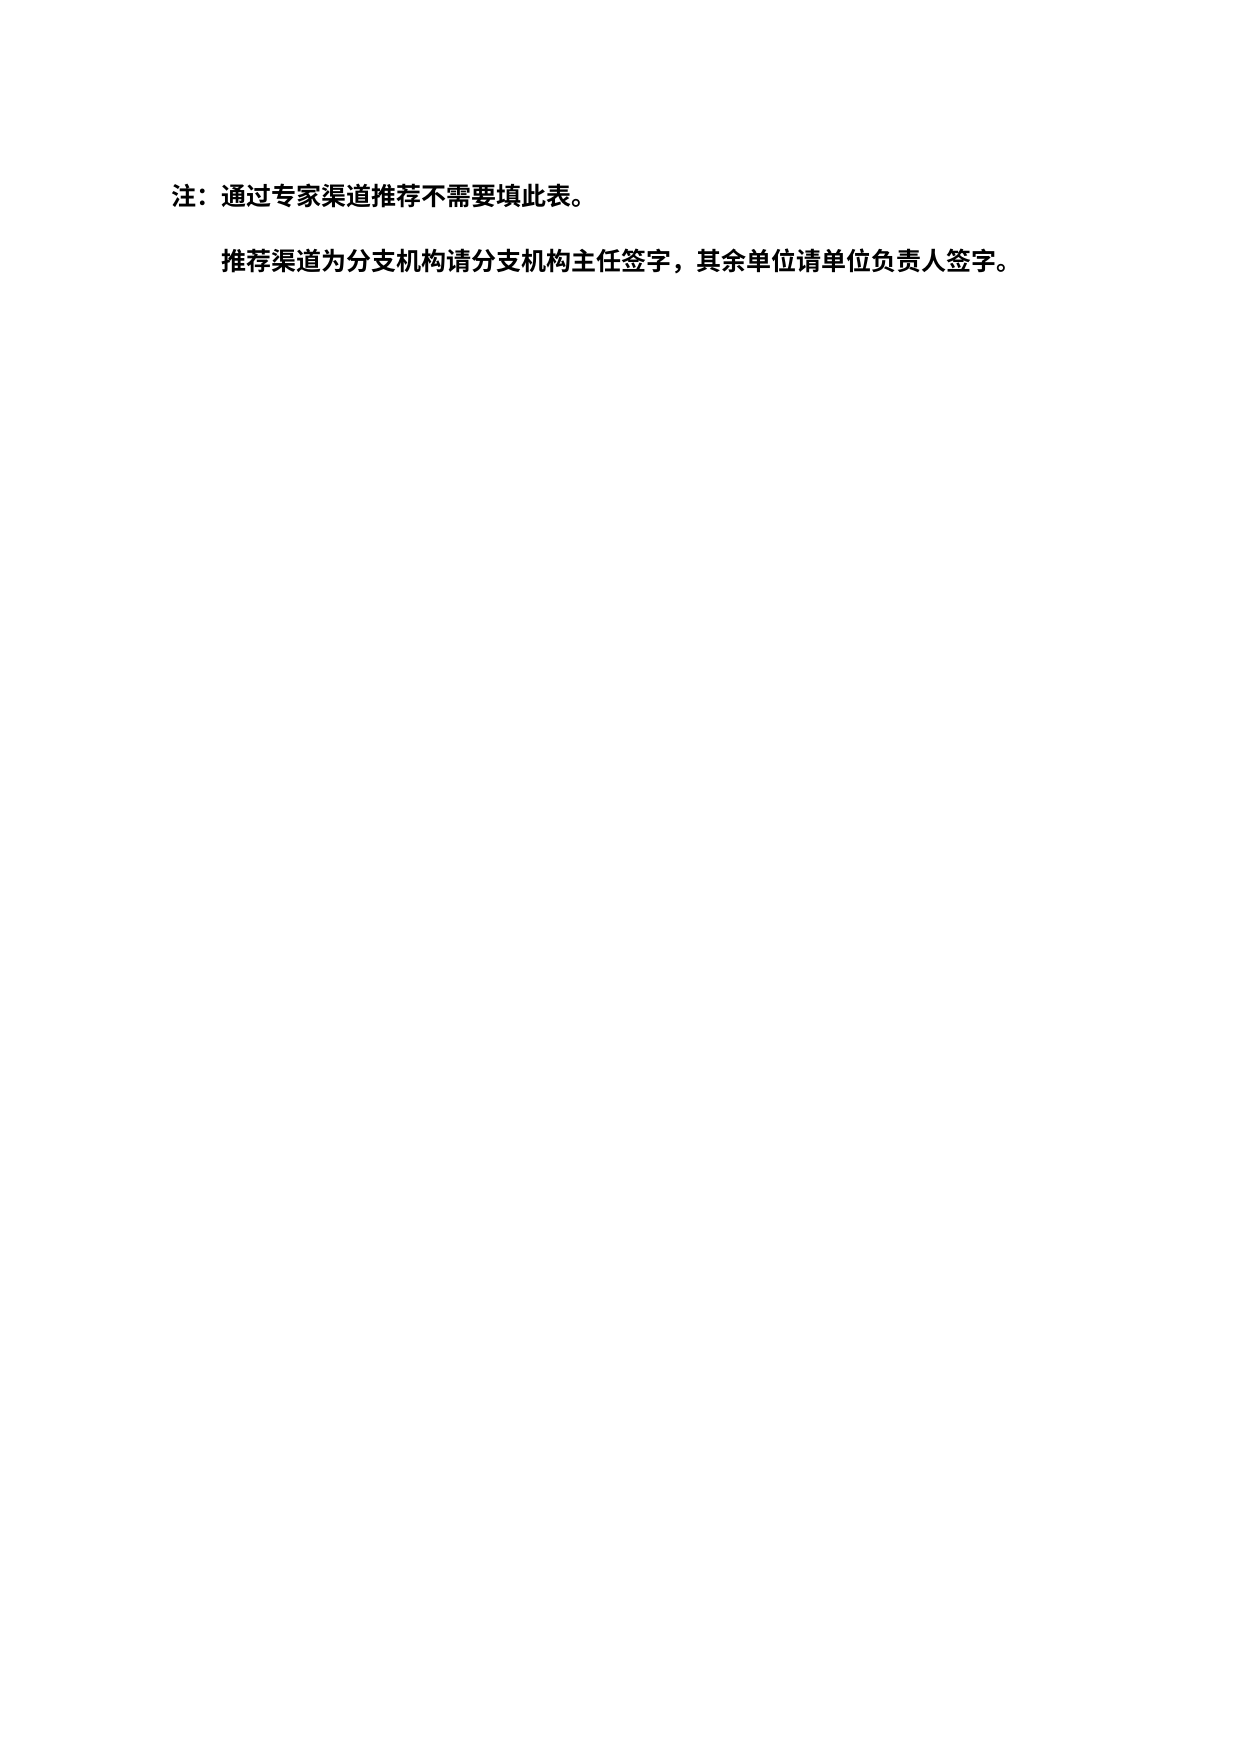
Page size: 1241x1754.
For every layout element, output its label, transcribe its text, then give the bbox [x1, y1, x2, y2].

text 注：通过专家渠道推荐不需要填此表。 [171, 162, 1069, 227]
text 推荐渠道为分支机构请分支机构主任签字，其余单位请单位负责人签字。 [171, 227, 1069, 292]
